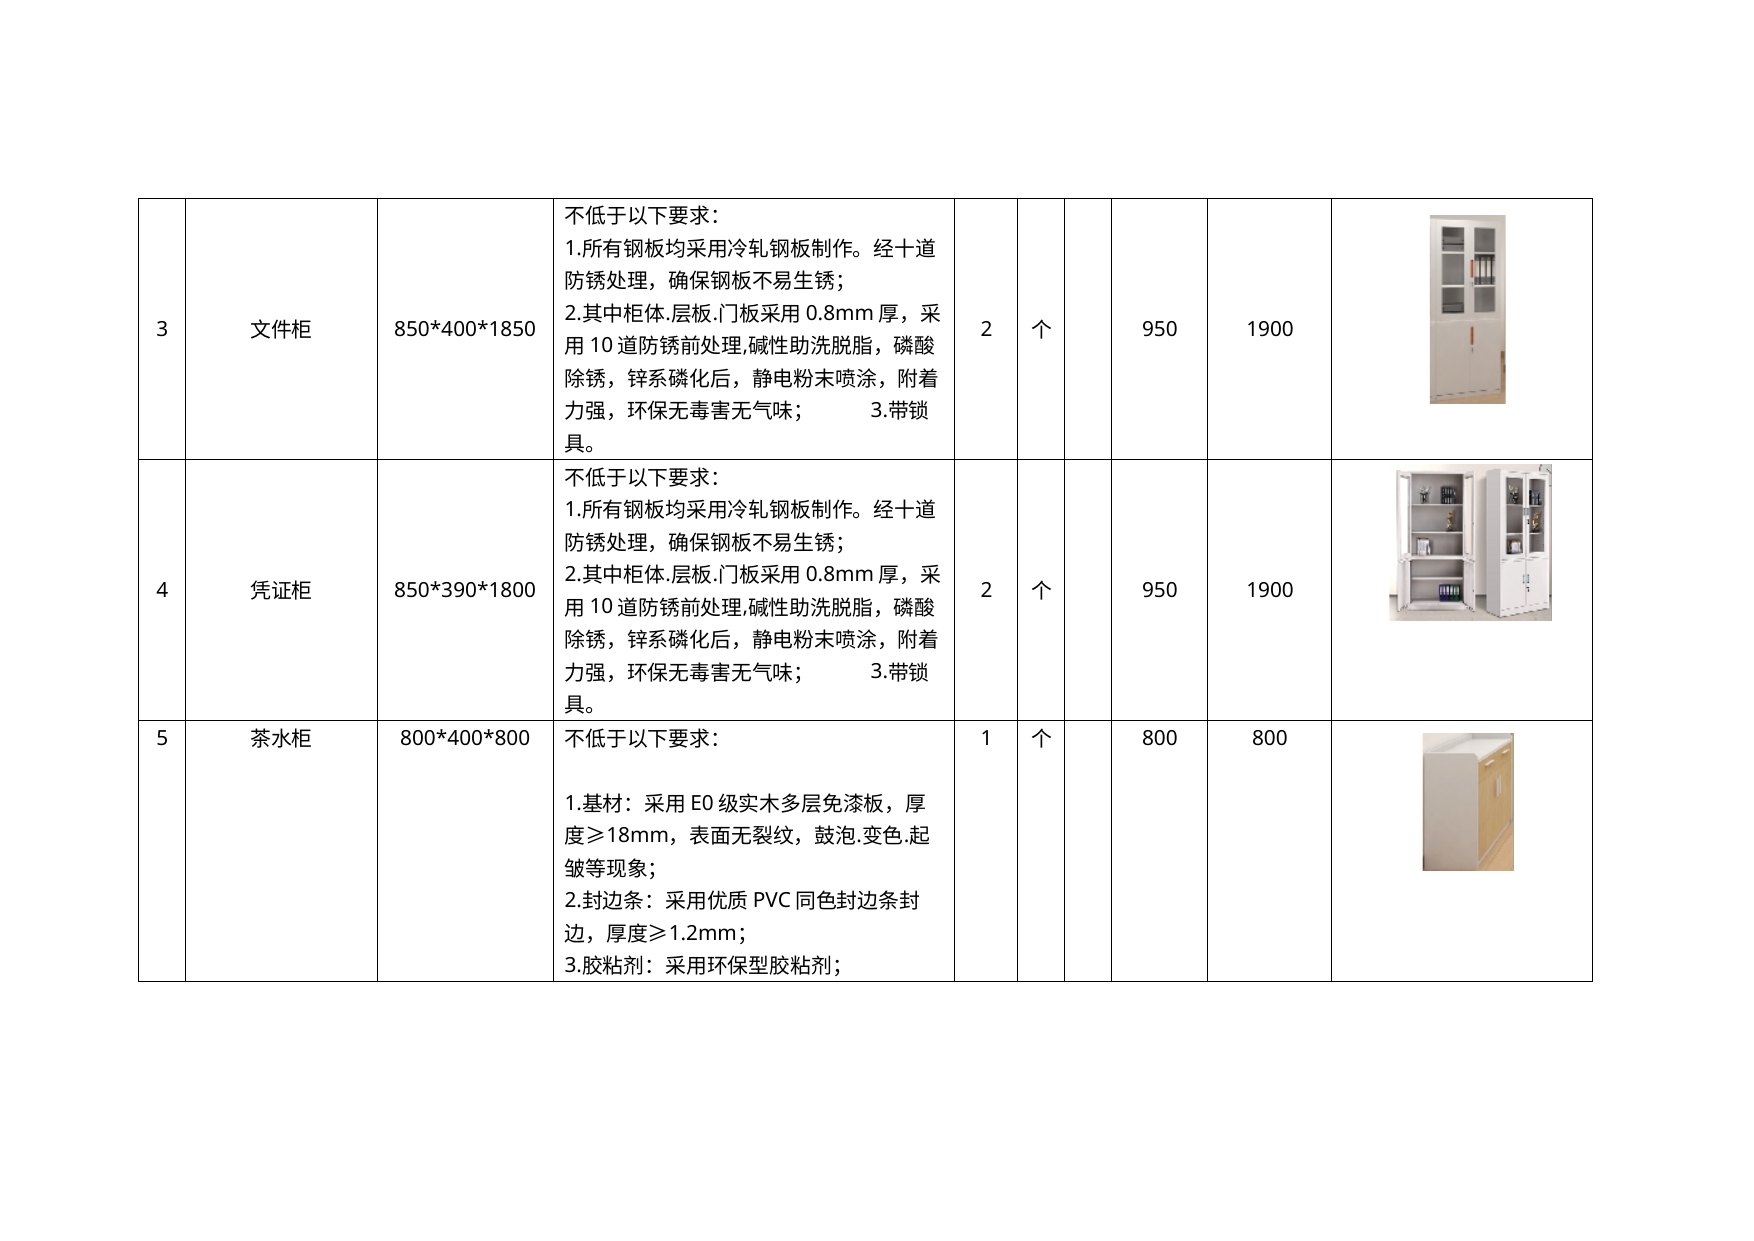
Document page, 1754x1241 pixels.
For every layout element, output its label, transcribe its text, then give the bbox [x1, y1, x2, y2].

table_cell [1332, 199, 1592, 459]
table_cell 个 [1018, 460, 1064, 720]
table_cell 3 [139, 199, 185, 459]
table_cell [1332, 460, 1592, 720]
table_cell 不低于以下要求： 1.所有钢板均采用冷轧钢板制作。经十道防锈处理，确保钢板不易生锈； 2.其中柜体.层板.门板采用0.8mm厚，采用10道防锈前处理,碱性助洗脱脂，磷酸除锈，锌系磷化后，静电粉末喷涂，附着力强，环保无毒害无气味； 3.带锁具。 [554, 460, 954, 720]
picture [1429, 215, 1506, 405]
table_cell [1065, 721, 1111, 981]
table_cell [1065, 199, 1111, 459]
table_cell 800 [1112, 721, 1207, 981]
table_cell [1065, 460, 1111, 720]
table_cell 4 [139, 460, 185, 720]
table_cell 2 [955, 199, 1017, 459]
table_cell 2 [955, 460, 1017, 720]
table_cell 850*400*1850 [378, 199, 553, 459]
table_cell 个 [1018, 721, 1064, 981]
table_cell 1900 [1208, 199, 1331, 459]
table_cell 950 [1112, 199, 1207, 459]
table_cell 文件柜 [186, 199, 377, 459]
table_cell 个 [1018, 199, 1064, 459]
table_cell 800*400*800 [378, 721, 553, 981]
table_cell 凭证柜 [186, 460, 377, 720]
picture [1389, 464, 1553, 621]
table_cell 800 [1208, 721, 1331, 981]
table_cell 1900 [1208, 460, 1331, 720]
table_cell 850*390*1800 [378, 460, 553, 720]
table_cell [554, 721, 954, 981]
table_cell 5 [139, 721, 185, 981]
table_cell 不低于以下要求： 1.所有钢板均采用冷轧钢板制作。经十道防锈处理，确保钢板不易生锈； 2.其中柜体.层板.门板采用0.8mm厚，采用10道防锈前处理,碱性助洗脱脂，磷酸除锈，锌系磷化后，静电粉末喷涂，附着力强，环保无毒害无气味； 3.带锁具。 [554, 199, 954, 459]
table_cell [1332, 721, 1592, 981]
table_cell 950 [1112, 460, 1207, 720]
picture [1422, 733, 1515, 871]
table_cell 茶水柜 [186, 721, 377, 981]
table_cell 1 [955, 721, 1017, 981]
